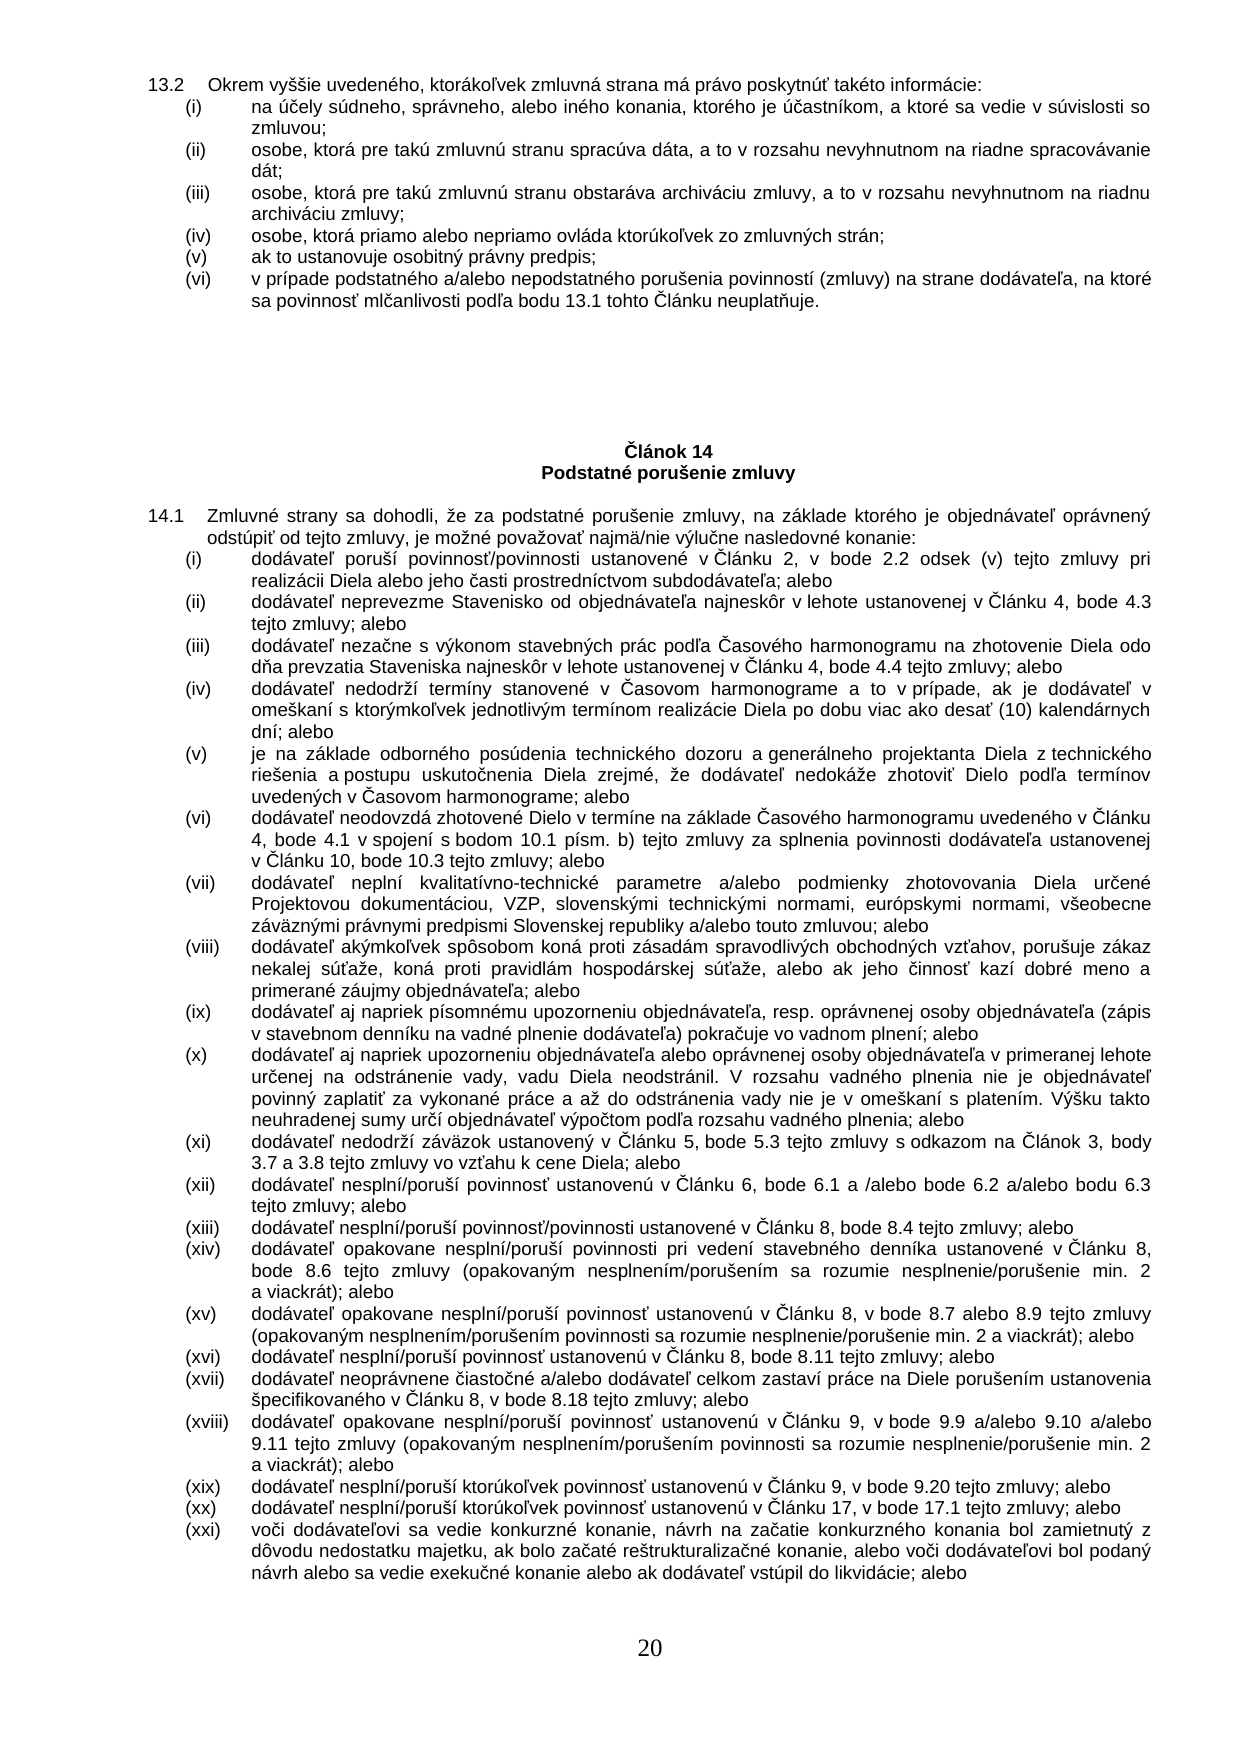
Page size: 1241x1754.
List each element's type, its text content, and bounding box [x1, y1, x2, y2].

list v prípade podstatného a/alebo nepodstatného porušenia povinností (zmluvy) na strane dodávateľa, na ktoré sa povinnosť mlčanlivosti podľa bodu 13.1 tohto Článku neuplatňuje. [185, 268, 1152, 311]
list Okrem vyššie uvedeného, ktorákoľvek zmluvná strana má právo poskytnúť takéto informácie: [148, 74, 1152, 95]
list dodávateľ nesplní/poruší ktorúkoľvek povinnosť ustanovenú v Článku 9, v bode 9.20 tejto zmluvy; alebo [185, 1475, 1152, 1497]
list Zmluvné strany sa dohodli, že za podstatné porušenie zmluvy, na základe ktorého je objednávateľ oprávnený odstúpiť od tejto zmluvy, je možné považovať najmä/nie výlučne nasledovné konanie: [148, 505, 1152, 548]
list dodávateľ nesplní/poruší povinnosť ustanovenú v Článku 6, bode 6.1 a /alebo bode 6.2 a/alebo bodu 6.3 tejto zmluvy; alebo [185, 1173, 1152, 1217]
list dodávateľ opakovane nesplní/poruší povinnosti pri vedení stavebného denníka ustanovené v Článku 8, bode 8.6 tejto zmluvy (opakovaným nesplnením/porušením sa rozumie nesplnenie/porušenie min. 2 a viackrát); alebo [185, 1238, 1152, 1303]
list dodávateľ neprevezme Stavenisko od objednávateľa najneskôr v lehote ustanovenej v Článku 4, bode 4.3 tejto zmluvy; alebo [185, 591, 1152, 634]
list dodávateľ nedodrží termíny stanovené v Časovom harmonograme a to v prípade, ak je dodávateľ v omeškaní s ktorýmkoľvek jednotlivým termínom realizácie Diela po dobu viac ako desať (10) kalendárnych dní; alebo [185, 678, 1152, 742]
list ak to ustanovuje osobitný právny predpis; [185, 246, 1152, 268]
list dodávateľ poruší povinnosť/povinnosti ustanovené v Článku 2, v bode 2.2 odsek (v) tejto zmluvy pri realizácii Diela alebo jeho časti prostredníctvom subdodávateľa; alebo [185, 548, 1152, 591]
list osobe, ktorá pre takú zmluvnú stranu obstaráva archiváciu zmluvy, a to v rozsahu nevyhnutnom na riadnu archiváciu zmluvy; [185, 182, 1152, 225]
list dodávateľ nesplní/poruší ktorúkoľvek povinnosť ustanovenú v Článku 17, v bode 17.1 tejto zmluvy; alebo [185, 1497, 1152, 1518]
list dodávateľ nezačne s výkonom stavebných prác podľa Časového harmonogramu na zhotovenie Diela odo dňa prevzatia Staveniska najneskôr v lehote ustanovenej v Článku 4, bode 4.4 tejto zmluvy; alebo [185, 634, 1152, 678]
list na účely súdneho, správneho, alebo iného konania, ktorého je účastníkom, a ktoré sa vedie v súvislosti so zmluvou; [185, 95, 1152, 138]
list je na základe odborného posúdenia technického dozoru a generálneho projektanta Diela z technického riešenia a postupu uskutočnenia Diela zrejmé, že dodávateľ nedokáže zhotoviť Dielo podľa termínov uvedených v Časovom harmonograme; alebo [185, 742, 1152, 807]
list dodávateľ neoprávnene čiastočné a/alebo dodávateľ celkom zastaví práce na Diele porušením ustanovenia špecifikovaného v Článku 8, v bode 8.18 tejto zmluvy; alebo [185, 1368, 1152, 1411]
list voči dodávateľovi sa vedie konkurzné konanie, návrh na začatie konkurzného konania bol zamietnutý z dôvodu nedostatku majetku, ak bolo začaté reštrukturalizačné konanie, alebo voči dodávateľovi bol podaný návrh alebo sa vedie exekučné konanie alebo ak dodávateľ vstúpil do likvidácie; alebo [185, 1518, 1152, 1583]
list osobe, ktorá priamo alebo nepriamo ovláda ktorúkoľvek zo zmluvných strán; [185, 225, 1152, 246]
list dodávateľ aj napriek písomnému upozorneniu objednávateľa, resp. oprávnenej osoby objednávateľa (zápis v stavebnom denníku na vadné plnenie dodávateľa) pokračuje vo vadnom plnení; alebo [185, 1001, 1152, 1044]
list osobe, ktorá pre takú zmluvnú stranu spracúva dáta, a to v rozsahu nevyhnutnom na riadne spracovávanie dát; [185, 138, 1152, 182]
list dodávateľ opakovane nesplní/poruší povinnosť ustanovenú v Článku 9, v bode 9.9 a/alebo 9.10 a/alebo 9.11 tejto zmluvy (opakovaným nesplnením/porušením povinnosti sa rozumie nesplnenie/porušenie min. 2 a viackrát); alebo [185, 1411, 1152, 1475]
list dodávateľ opakovane nesplní/poruší povinnosť ustanovenú v Článku 8, v bode 8.7 alebo 8.9 tejto zmluvy (opakovaným nesplnením/porušením povinnosti sa rozumie nesplnenie/porušenie min. 2 a viackrát); alebo [185, 1303, 1152, 1346]
text Podstatné porušenie zmluvy [185, 462, 1152, 483]
text Článok 14 [185, 440, 1152, 462]
list dodávateľ nesplní/poruší povinnosť/povinnosti ustanovené v Článku 8, bode 8.4 tejto zmluvy; alebo [185, 1217, 1152, 1238]
list dodávateľ nedodrží záväzok ustanovený v Článku 5, bode 5.3 tejto zmluvy s odkazom na Článok 3, body 3.7 a 3.8 tejto zmluvy vo vzťahu k cene Diela; alebo [185, 1130, 1152, 1173]
list dodávateľ aj napriek upozorneniu objednávateľa alebo oprávnenej osoby objednávateľa v primeranej lehote určenej na odstránenie vady, vadu Diela neodstránil. V rozsahu vadného plnenia nie je objednávateľ povinný zaplatiť za vykonané práce a až do odstránenia vady nie je v omeškaní s platením. Výšku takto neuhradenej sumy určí objednávateľ výpočtom podľa rozsahu vadného plnenia; alebo [185, 1044, 1152, 1130]
list dodávateľ neplní kvalitatívno-technické parametre a/alebo podmienky zhotovovania Diela určené Projektovou dokumentáciou, VZP, slovenskými technickými normami, európskymi normami, všeobecne záväznými právnymi predpismi Slovenskej republiky a/alebo touto zmluvou; alebo [185, 872, 1152, 936]
list dodávateľ akýmkoľvek spôsobom koná proti zásadám spravodlivých obchodných vzťahov, porušuje zákaz nekalej súťaže, koná proti pravidlám hospodárskej súťaže, alebo ak jeho činnosť kazí dobré meno a primerané záujmy objednávateľa; alebo [185, 936, 1152, 1001]
list dodávateľ neodovzdá zhotovené Dielo v termíne na základe Časového harmonogramu uvedeného v Článku 4, bode 4.1 v spojení s bodom 10.1 písm. b) tejto zmluvy za splnenia povinnosti dodávateľa ustanovenej v Článku 10, bode 10.3 tejto zmluvy; alebo [185, 807, 1152, 872]
list dodávateľ nesplní/poruší povinnosť ustanovenú v Článku 8, bode 8.11 tejto zmluvy; alebo [185, 1346, 1152, 1368]
